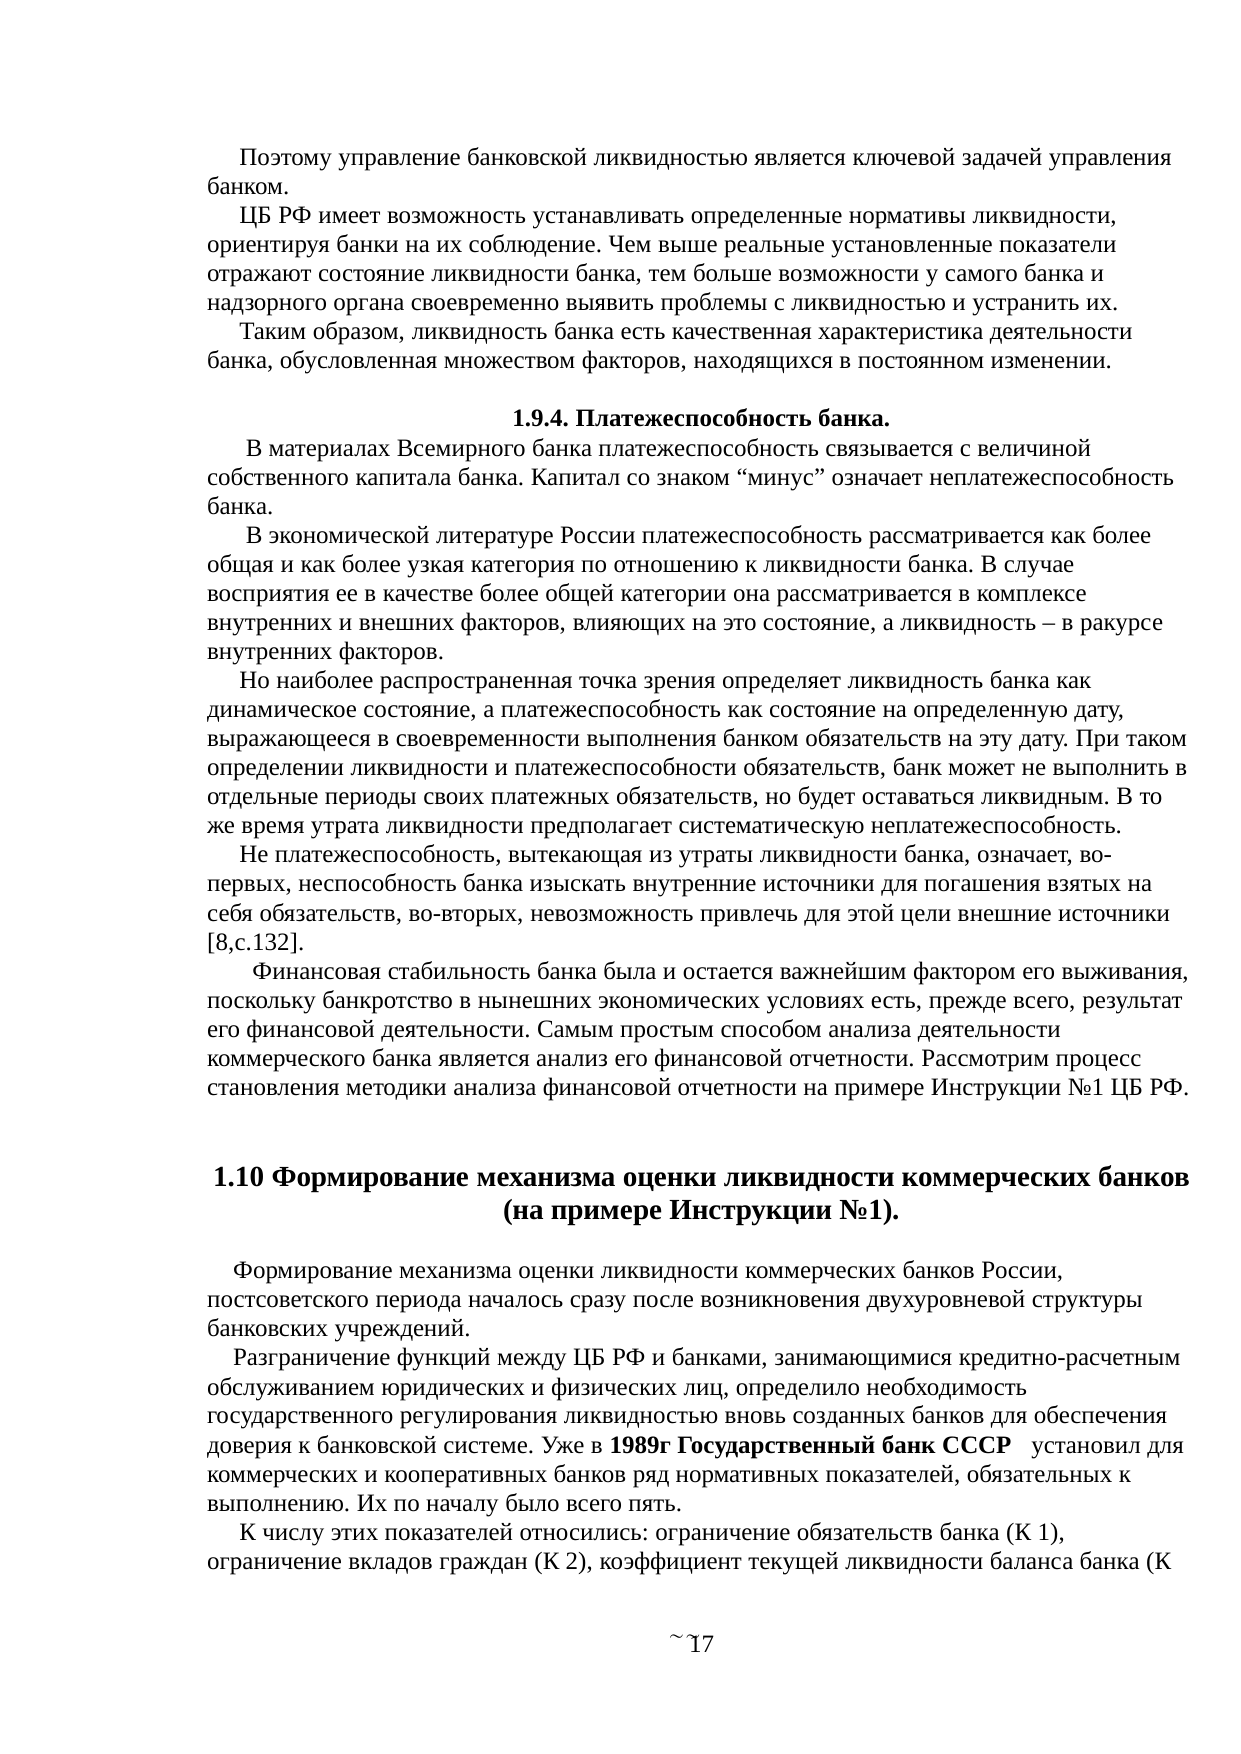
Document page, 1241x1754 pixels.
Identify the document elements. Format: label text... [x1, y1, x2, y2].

text Финансовая стабильность банка была и остается важнейшим фактором его выживания, поскольку банкротство в нынешних экономических условиях есть, прежде всего, результат его финансовой деятельности. Самым простым способом анализа деятельности коммерческого банка является анализ его финансовой отчетности. Рассмотрим процесс становления методики анализа финансовой отчетности на примере Инструкции №1 ЦБ РФ. [207, 956, 1196, 1101]
text Поэтому управление банковской ликвидностью является ключевой задачей управления банком. [207, 142, 1196, 200]
text Формирование механизма оценки ликвидности коммерческих банков России, постсоветского периода началось сразу после возникновения двухуровневой структуры банковских учреждений. [207, 1255, 1196, 1342]
text Но наиболее распространенная точка зрения определяет ликвидность банка как динамическое состояние, а платежеспособность как состояние на определенную дату, выражающееся в своевременности выполнения банком обязательств на эту дату. При таком определении ликвидности и платежеспособности обязательств, банк может не выполнить в отдельные периоды своих платежных обязательств, но будет оставаться ликвидным. В то же время утрата ликвидности предполагает систематическую неплатежеспособность. [207, 665, 1196, 839]
text Таким образом, ликвидность банка есть качественная характеристика деятельности банка, обусловленная множеством факторов, находящихся в постоянном изменении. [207, 316, 1196, 374]
text В материалах Всемирного банка платежеспособность связывается с величиной собственного капитала банка. Капитал со знаком “минус” означает неплатежеспособность банка. [207, 432, 1196, 519]
text 1.9.4. Платежеспособность банка. [207, 403, 1196, 432]
text 1.10 Формирование механизма оценки ликвидности коммерческих банков (на примере Инструкции №1). [207, 1159, 1196, 1226]
text Разграничение функций между ЦБ РФ и банками, занимающимися кредитно-расчетным обслуживанием юридических и физических лиц, определило необходимость государственного регулирования ликвидностью вновь созданных банков для обеспечения доверия к банковской системе. Уже в 1989г Государственный банк СССР установил для коммерческих и кооперативных банков ряд нормативных показателей, обязательных к выполнению. Их по началу было всего пять. [207, 1342, 1196, 1517]
text ЦБ РФ имеет возможность устанавливать определенные нормативы ликвидности, ориентируя банки на их соблюдение. Чем выше реальные установленные показатели отражают состояние ликвидности банка, тем больше возможности у самого банка и надзорного органа своевременно выявить проблемы с ликвидностью и устранить их. [207, 200, 1196, 316]
text Не платежеспособность, вытекающая из утраты ликвидности банка, означает, во-первых, неспособность банка изыскать внутренние источники для погашения взятых на себя обязательств, во-вторых, невозможность привлечь для этой цели внешние источники [8,с.132]. [207, 839, 1196, 956]
text В экономической литературе России платежеспособность рассматривается как более общая и как более узкая категория по отношению к ликвидности банка. В случае восприятия ее в качестве более общей категории она рассматривается в комплексе внутренних и внешних факторов, влияющих на это состояние, а ликвидность – в ракурсе внутренних факторов. [207, 519, 1196, 665]
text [207, 1517, 1196, 1575]
